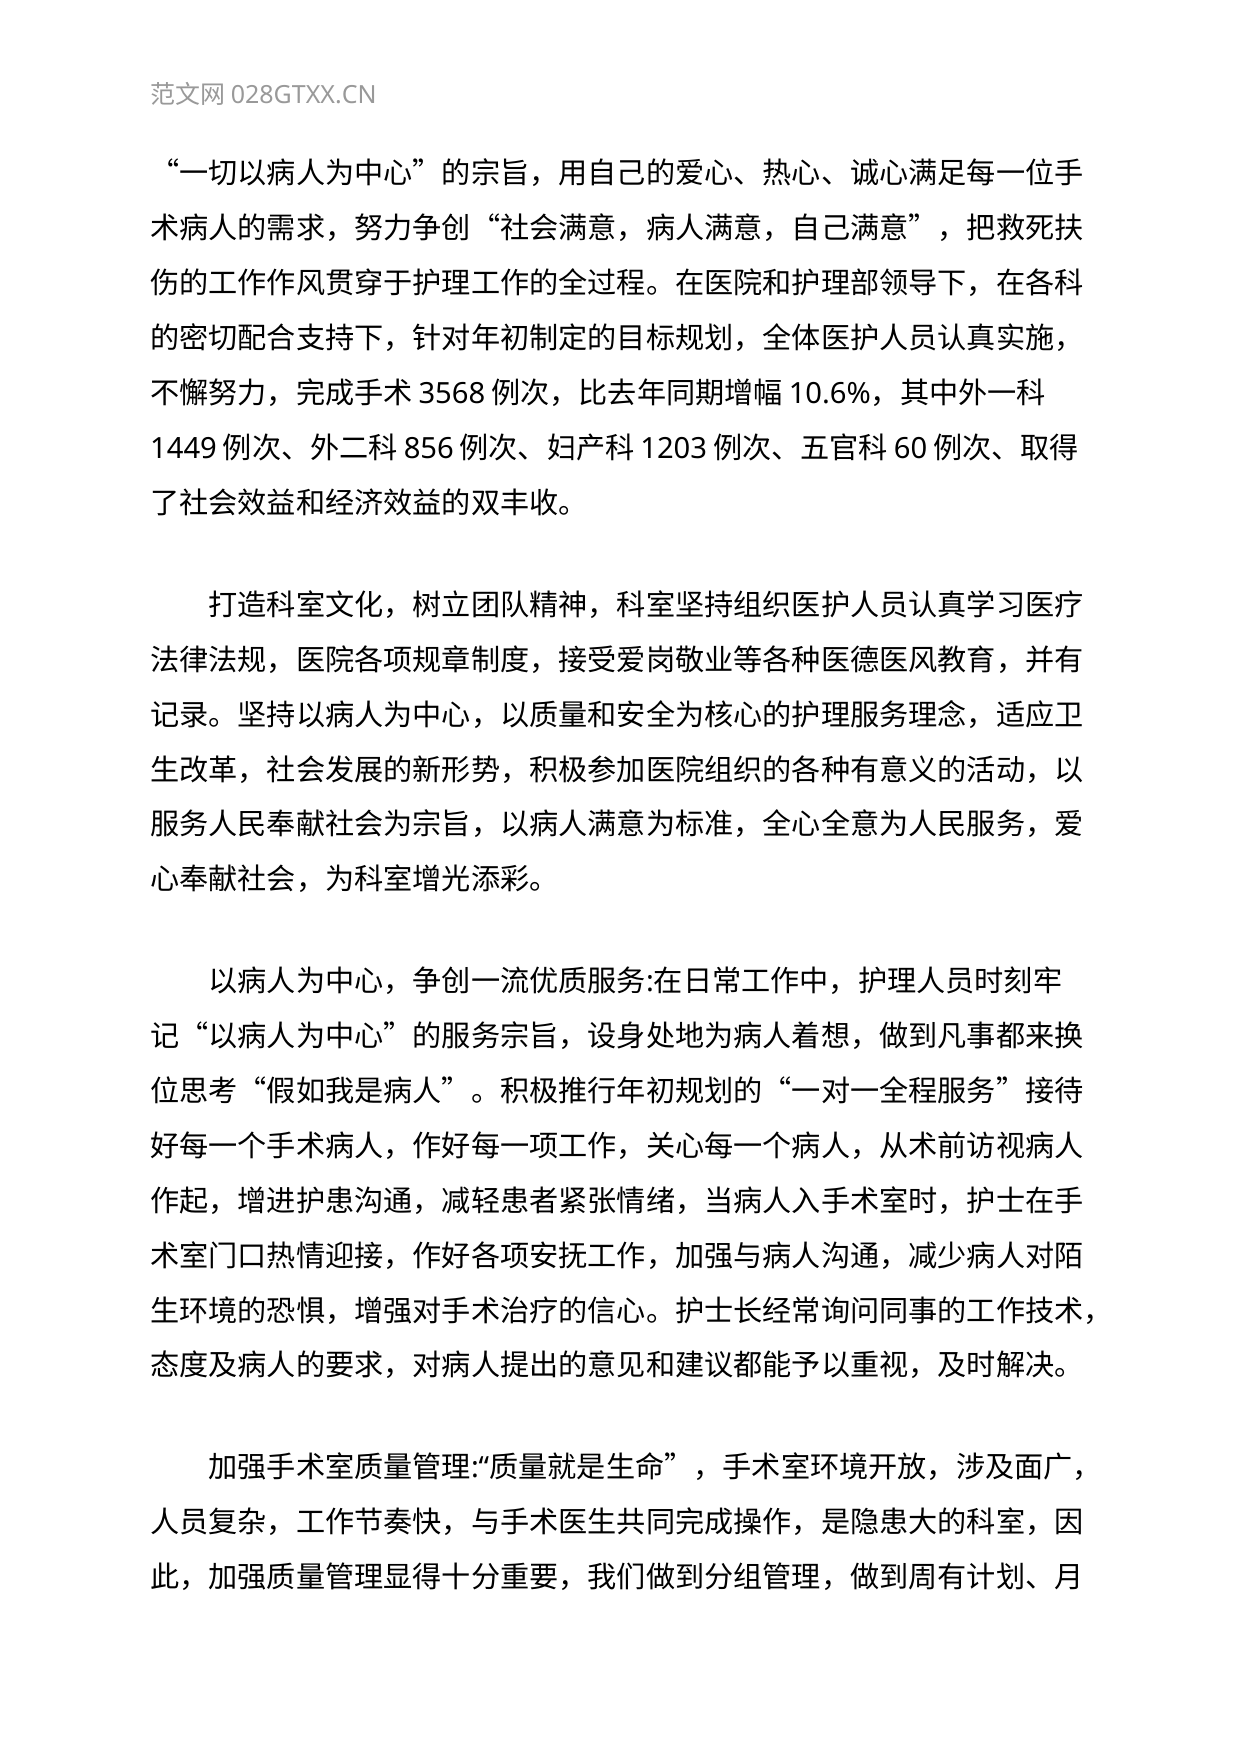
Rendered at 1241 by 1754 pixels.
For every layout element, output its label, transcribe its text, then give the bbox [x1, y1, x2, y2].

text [150, 150, 1090, 522]
text 打造科室文化，树立团队精神，科室坚持组织医护人员认真学习医疗法律法规，医院各项规章制度，接受爱岗敬业等各种医德医风教育，并有记录。坚持以病人为中心，以质量和安全为核心的护理服务理念，适应卫生改革，社会发展的新形势，积极参加医院组织的各种有意义的活动，以服务人民奉献社会为宗旨，以病人满意为标准，全心全意为人民服务，爱心奉献社会，为科室增光添彩。 [150, 581, 1090, 898]
text 以病人为中心，争创一流优质服务:在日常工作中，护理人员时刻牢记“以病人为中心”的服务宗旨，设身处地为病人着想，做到凡事都来换位思考“假如我是病人”。积极推行年初规划的“一对一全程服务”接待好每一个手术病人，作好每一项工作，关心每一个病人，从术前访视病人作起，增进护患沟通，减轻患者紧张情绪，当病人入手术室时，护士在手术室门口热情迎接，作好各项安抚工作，加强与病人沟通，减少病人对陌生环境的恐惧，增强对手术治疗的信心。护士长经常询问同事的工作技术，态度及病人的要求，对病人提出的意见和建议都能予以重视，及时解决。 [150, 958, 1090, 1384]
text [150, 1444, 1090, 1596]
